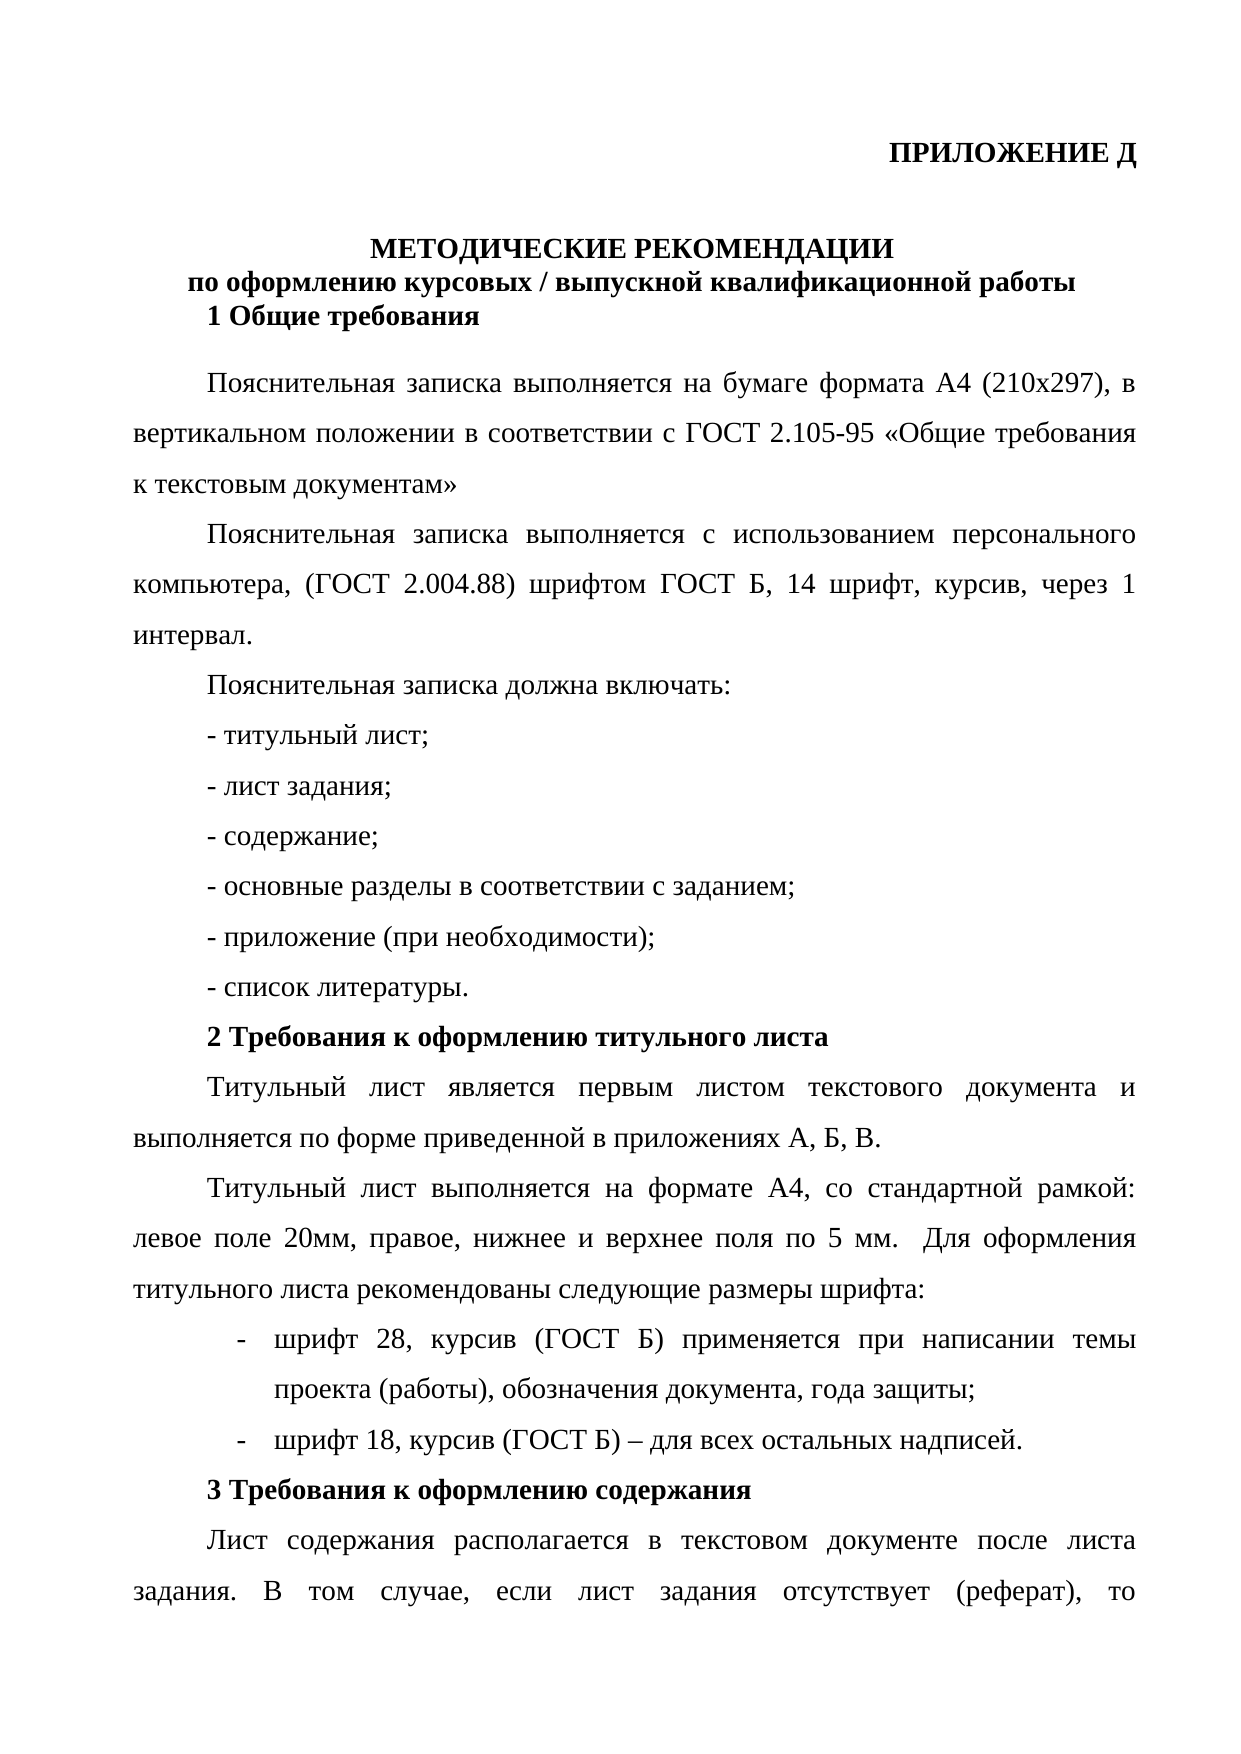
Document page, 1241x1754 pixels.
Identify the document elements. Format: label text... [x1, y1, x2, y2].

list шрифт 18, курсив (ГОСТ Б) – для всех остальных надписей. [236, 1422, 1137, 1455]
text Пояснительная записка должна включать: [133, 667, 1137, 701]
text - титульный лист; [133, 717, 1137, 751]
text 3 Требования к оформлению содержания [133, 1472, 1137, 1506]
text Титульный лист выполняется на формате А4, со стандартной рамкой: левое поле 20мм, правое, нижнее и верхнее поля по . Для оформления титульного листа рекомендованы следующие размеры шрифта: [133, 1170, 1137, 1304]
list шрифт 28, курсив (ГОСТ Б) применяется при написании темы проекта (работы), обозначения документа, года защиты; [236, 1321, 1137, 1405]
text - лист задания; [133, 768, 1137, 801]
text Пояснительная записка выполняется на бумаге формата А4 (210х297), в вертикальном положении в соответствии с ГОСТ 2.105-95 «Общие требования к текстовым документам» [133, 365, 1137, 499]
text по оформлению курсовых / выпускной квалификационной работы [133, 264, 1131, 298]
text - список литературы. [133, 969, 1137, 1002]
text ПРИЛОЖЕНИЕ Д [133, 135, 1137, 168]
text Титульный лист является первым листом текстового документа и выполняется по форме приведенной в приложениях А, Б, В. [133, 1069, 1137, 1153]
text - содержание; [133, 818, 1137, 852]
text - основные разделы в соответствии с заданием; [133, 868, 1137, 902]
text Пояснительная записка выполняется с использованием персонального компьютера, (ГОСТ 2.004.88) шрифтом ГОСТ Б, 14 шрифт, курсив, через 1 интервал. [133, 516, 1137, 650]
text 1 Общие требования [133, 298, 1137, 332]
text 2 Требования к оформлению титульного листа [133, 1019, 1137, 1053]
text МЕТОДИЧЕСКИЕ РЕКОМЕНДАЦИИ [133, 231, 1131, 264]
text - приложение (при необходимости); [133, 919, 1137, 952]
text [133, 1522, 1137, 1606]
